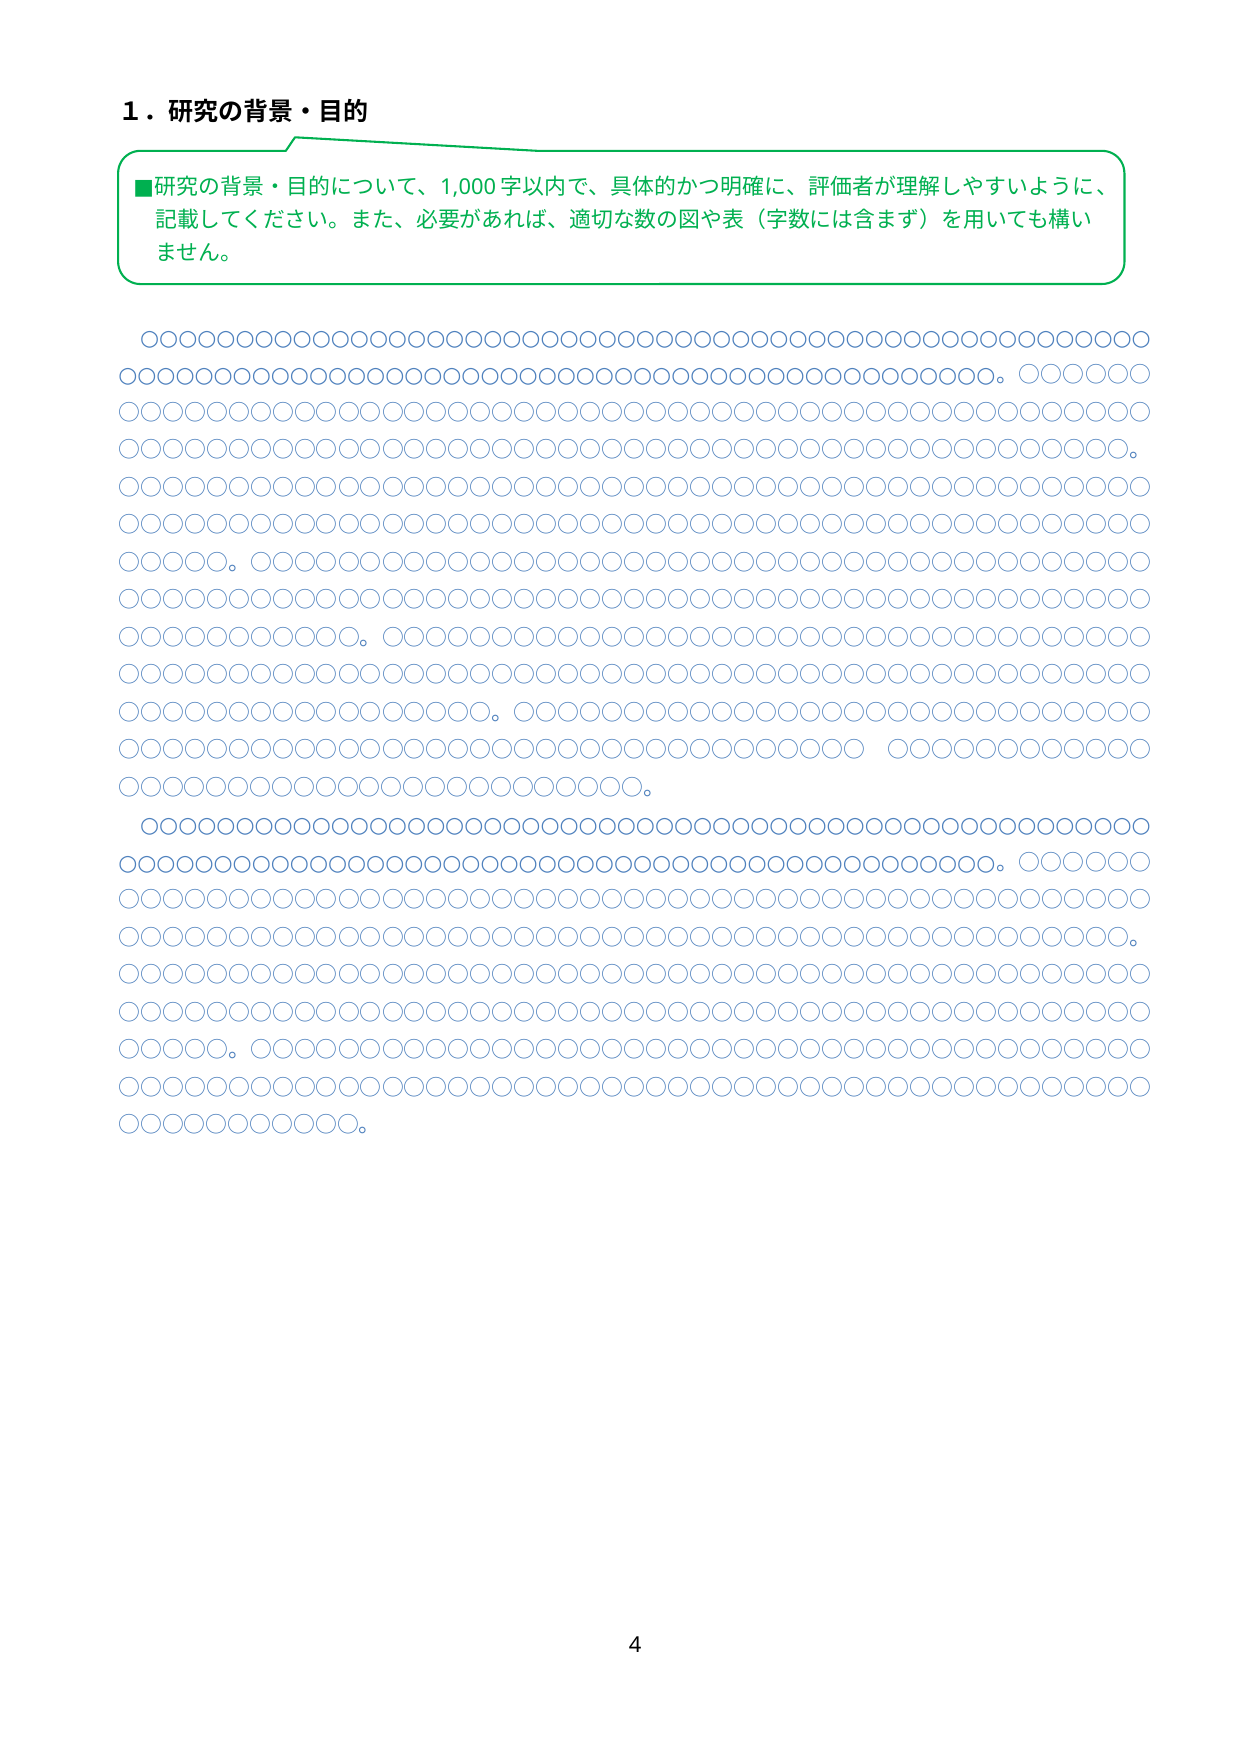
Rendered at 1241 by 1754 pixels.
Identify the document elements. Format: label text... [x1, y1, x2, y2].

text ○○○○○○○○○○○○○○○○○○○○○○○○○○○○○○○○○○○○○○○○○○○○○○○○○○○○○○○○○○○○○○○○○○○○○○○○○○○○○○○○○○○○○○○○○○○○○○○○○○○。○○○○○○○○○○○○○○○○○○○○○○○○○○○○○○○○○○○○○○○○○○○○○○○○○○○○○○○○○○○○○○○○○○○○○○○○○○○○○○○○○○○○○○○○○○○○○○○○○○○。○○○○○○○○○○○○○○○○○○○○○○○○○○○○○○○○○○○○○○○○○○○○○○○○○○○○○○○○○○○○○○○○○○○○○○○○○○○○○○○○○○○○○○○○○○○○○○○○○○○。○○○○○○○○○○○○○○○○○○○○○○○○○○○○○○○○○○○○○○○○○○○○○○○○○○○○○○○○○○○○○○○○○○○○○○○○○○○○○○○○○○○○○○○○○○○○○○○○○○○。 [118, 803, 1152, 1140]
subtitle １．研究の背景・目的 [118, 90, 1152, 128]
text ○○○○○○○○○○○○○○○○○○○○○○○○○○○○○○○○○○○○○○○○○○○○○○○○○○○○○○○○○○○○○○○○○○○○○○○○○○○○○○○○○○○○○○○○○○○○○○○○○○○。○○○○○○○○○○○○○○○○○○○○○○○○○○○○○○○○○○○○○○○○○○○○○○○○○○○○○○○○○○○○○○○○○○○○○○○○○○○○○○○○○○○○○○○○○○○○○○○○○○○。○○○○○○○○○○○○○○○○○○○○○○○○○○○○○○○○○○○○○○○○○○○○○○○○○○○○○○○○○○○○○○○○○○○○○○○○○○○○○○○○○○○○○○○○○○○○○○○○○○○。○○○○○○○○○○○○○○○○○○○○○○○○○○○○○○○○○○○○○○○○○○○○○○○○○○○○○○○○○○○○○○○○○○○○○○○○○○○○○○○○○○○○○○○○○○○○○○○○○○○。○○○○○○○○○○○○○○○○○○○○○○○○○○○○○○○○○○○○○○○○○○○○○○○○○○○○○○○○○○○○○○○○○○○○○○○○○○○○○○○○○○○○○○○○○○○○○○○○○○○。○○○○○○○○○○○○○○○○○○○○○○○○○○○○○○○○○○○○○○○○○○○○○○○○○○○○○○○○○○○○○○○ ○○○○○○○○○○○○○○○○○○○○○○○○○○○○○○○○○○○○。 [118, 315, 1152, 803]
